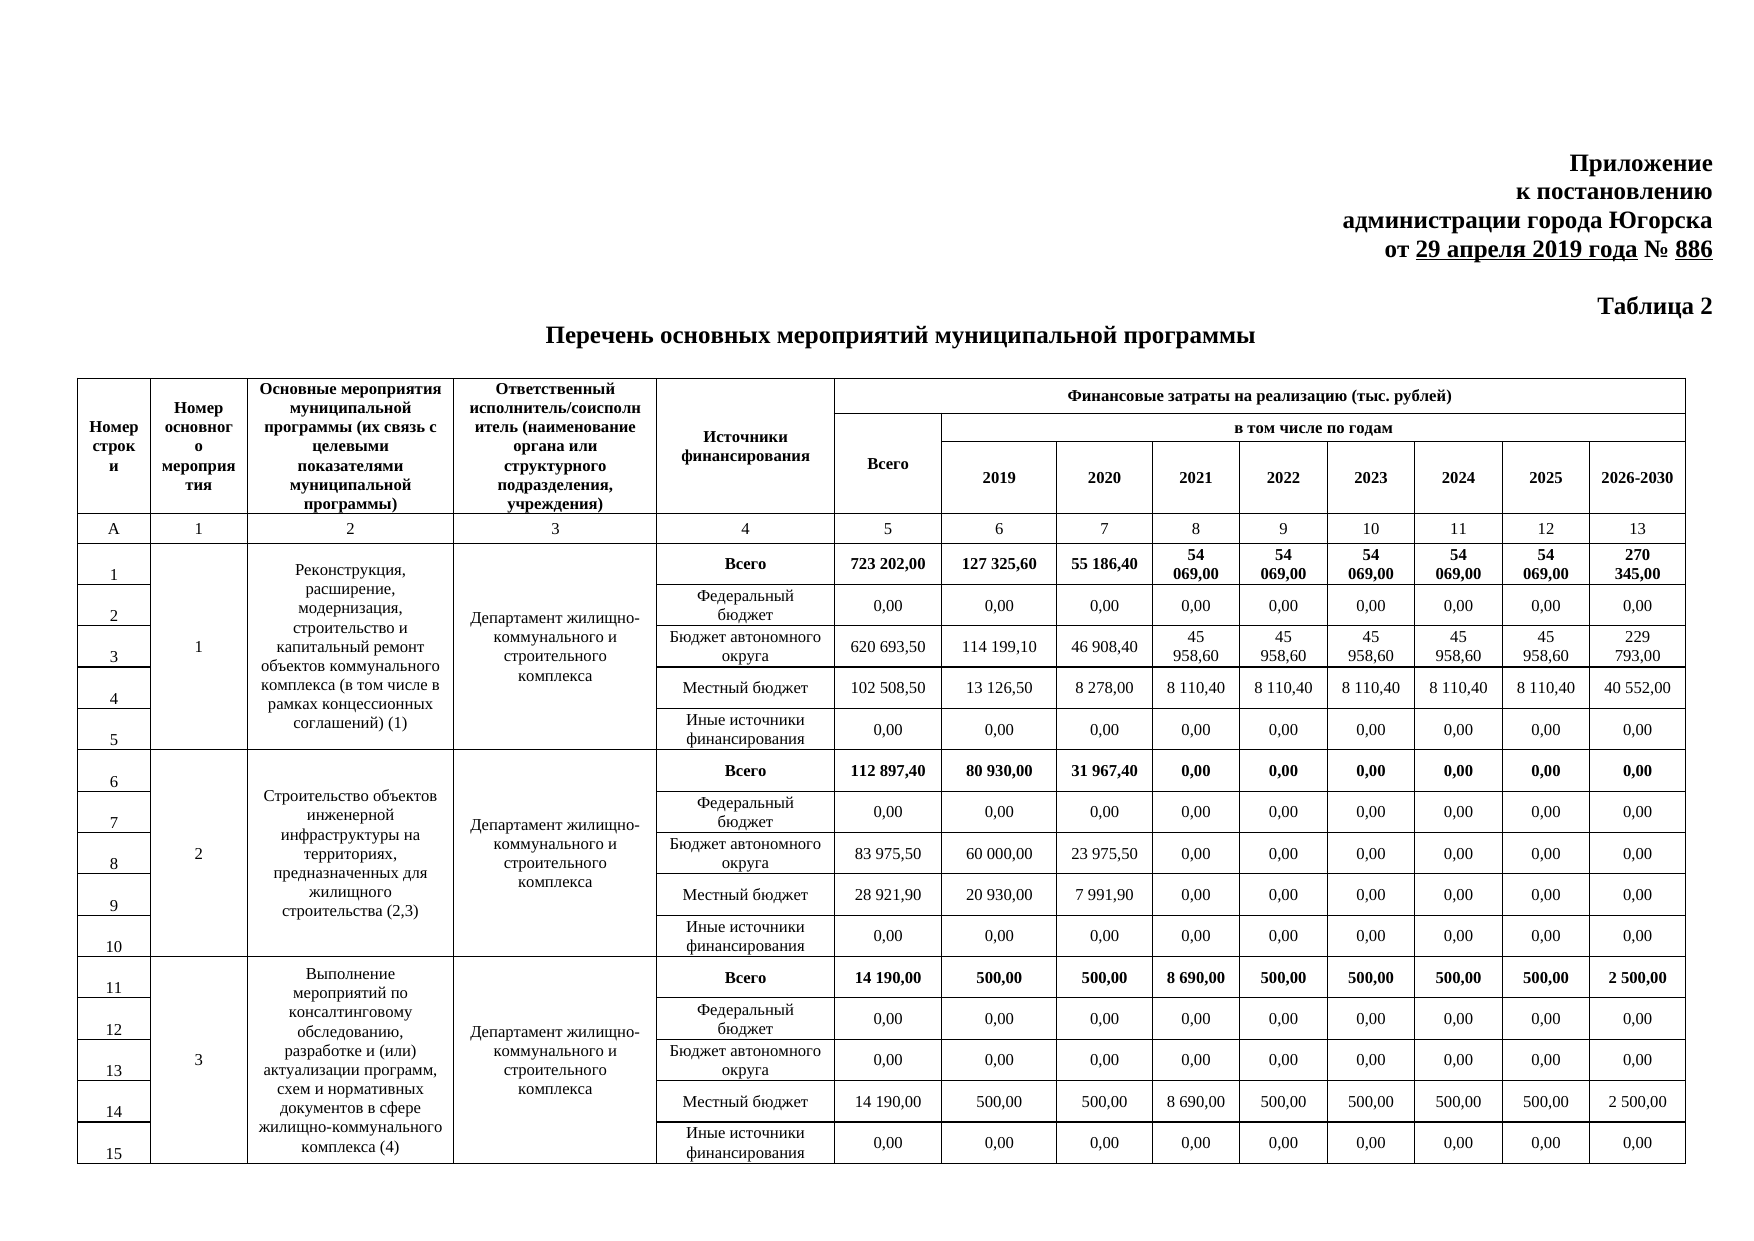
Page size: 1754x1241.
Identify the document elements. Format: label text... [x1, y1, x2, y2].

table_cell 0,00 [1415, 1123, 1502, 1163]
table_cell Бюджет автономного округа [657, 833, 834, 873]
table_cell Федеральный бюджет [657, 792, 834, 832]
table_cell 0,00 [1057, 998, 1152, 1039]
table_cell 0,00 [1240, 585, 1327, 625]
table_cell Департамент жилищно-коммунального и строительного комплекса [454, 750, 656, 956]
table_cell 0,00 [1503, 916, 1589, 956]
table_cell 0,00 [1415, 709, 1502, 749]
table_header Финансовые затраты на реализацию (тыс. рублей) [835, 379, 1685, 413]
table_cell 1 [151, 514, 247, 542]
table_cell 0,00 [1415, 750, 1502, 791]
table_cell 500,00 [942, 957, 1056, 997]
table_cell Бюджет автономного округа [657, 626, 834, 666]
table_cell 2 [248, 514, 453, 542]
table_cell 0,00 [1057, 916, 1152, 956]
table_cell 500,00 [942, 1081, 1056, 1121]
table_cell 0,00 [1240, 1040, 1327, 1080]
table_cell 500,00 [1057, 1081, 1152, 1121]
table_cell Иные источники финансирования [657, 1123, 834, 1163]
table_cell 8 110,40 [1240, 668, 1327, 708]
table_cell 0,00 [1240, 833, 1327, 873]
table_cell 0,00 [1590, 998, 1685, 1039]
text от 29 апреля 2019 года № 886 [89, 234, 1713, 263]
table_cell 15 [78, 1123, 150, 1163]
table_cell 8 [1153, 514, 1239, 542]
table_cell 0,00 [835, 998, 941, 1039]
table_header Основные мероприятия муниципальной программы (их связь с целевыми показателями муниципальной программы) [248, 379, 453, 513]
table_cell Департамент жилищно-коммунального и строительного комплекса [454, 544, 656, 749]
table_cell 0,00 [835, 585, 941, 625]
table_cell 500,00 [1503, 957, 1589, 997]
table_cell 0,00 [1057, 792, 1152, 832]
table_cell 102 508,50 [835, 668, 941, 708]
table_cell 0,00 [835, 916, 941, 956]
table_cell 0,00 [942, 1040, 1056, 1080]
table_cell 270 345,00 [1590, 544, 1685, 584]
table_cell 8 278,00 [1057, 668, 1152, 708]
table_cell 12 [1503, 514, 1589, 542]
table_cell 13 126,50 [942, 668, 1056, 708]
table_cell 7 991,90 [1057, 874, 1152, 914]
table_cell 14 190,00 [835, 1081, 941, 1121]
table_cell 0,00 [1328, 1123, 1414, 1163]
table_cell 46 908,40 [1057, 626, 1152, 666]
table_cell 10 [1328, 514, 1414, 542]
table_cell 500,00 [1503, 1081, 1589, 1121]
table_cell Местный бюджет [657, 668, 834, 708]
table_cell 8 110,40 [1503, 668, 1589, 708]
table_cell 0,00 [1328, 709, 1414, 749]
table_cell 0,00 [1153, 792, 1239, 832]
table_cell 0,00 [1415, 874, 1502, 914]
table_cell 0,00 [942, 792, 1056, 832]
table_cell 0,00 [835, 792, 941, 832]
table_cell Местный бюджет [657, 874, 834, 914]
table_cell 0,00 [1503, 585, 1589, 625]
table_cell 14 190,00 [835, 957, 941, 997]
table_cell Иные источники финансирования [657, 709, 834, 749]
table_cell 0,00 [1590, 750, 1685, 791]
table_cell 0,00 [1503, 833, 1589, 873]
table_cell 0,00 [1057, 1123, 1152, 1163]
table_cell Всего [835, 414, 941, 513]
table_cell 11 [1415, 514, 1502, 542]
table_cell 0,00 [1153, 916, 1239, 956]
table_cell 0,00 [1057, 709, 1152, 749]
table_cell 0,00 [1240, 792, 1327, 832]
table_cell 1 [151, 544, 247, 749]
table_cell 23 975,50 [1057, 833, 1152, 873]
table_cell 6 [78, 750, 150, 791]
text к постановлению [89, 176, 1713, 205]
table_cell 0,00 [1240, 750, 1327, 791]
table_cell 8 [78, 833, 150, 873]
table_cell 0,00 [1503, 709, 1589, 749]
table_cell 8 690,00 [1153, 1081, 1239, 1121]
table_cell 0,00 [1590, 1040, 1685, 1080]
table_cell 2020 [1057, 442, 1152, 513]
table_cell 0,00 [1415, 1040, 1502, 1080]
table_cell 3 [78, 626, 150, 666]
table_cell 54 069,00 [1503, 544, 1589, 584]
table_cell А [78, 514, 150, 542]
table_cell 0,00 [1240, 1123, 1327, 1163]
table_cell 3 [151, 957, 247, 1163]
table_cell 2019 [942, 442, 1056, 513]
table_cell 45 958,60 [1328, 626, 1414, 666]
table_cell 0,00 [1415, 998, 1502, 1039]
table_cell 12 [78, 998, 150, 1039]
table_cell 0,00 [1153, 833, 1239, 873]
table_cell 0,00 [1590, 916, 1685, 956]
table_cell 0,00 [1153, 874, 1239, 914]
table_cell 9 [1240, 514, 1327, 542]
table_cell 2 500,00 [1590, 957, 1685, 997]
table_cell 0,00 [942, 709, 1056, 749]
table_cell 0,00 [835, 1123, 941, 1163]
table_cell 0,00 [1503, 998, 1589, 1039]
table_cell 0,00 [1590, 792, 1685, 832]
table_cell 5 [835, 514, 941, 542]
table_cell Иные источники финансирования [657, 916, 834, 956]
table_cell 1 [78, 544, 150, 584]
table_cell 0,00 [1503, 874, 1589, 914]
table_cell 54 069,00 [1153, 544, 1239, 584]
table_cell 8 690,00 [1153, 957, 1239, 997]
table_cell 2024 [1415, 442, 1502, 513]
table_cell Местный бюджет [657, 1081, 834, 1121]
table_cell Выполнение мероприятий по консалтинговому обследованию, разработке и (или) актуализации программ, схем и нормативных документов в сфере жилищно-коммунального комплекса (4) [248, 957, 453, 1163]
table_cell 0,00 [1328, 874, 1414, 914]
table_cell 7 [1057, 514, 1152, 542]
table_cell 11 [78, 957, 150, 997]
table_cell Реконструкция, расширение, модернизация, строительство и капитальный ремонт объектов коммунального комплекса (в том числе в рамках концессионных соглашений) (1) [248, 544, 453, 749]
table_cell 0,00 [1057, 585, 1152, 625]
table_cell 9 [78, 874, 150, 914]
table_cell 2022 [1240, 442, 1327, 513]
table_cell 0,00 [1153, 1040, 1239, 1080]
table_cell 54 069,00 [1240, 544, 1327, 584]
table_cell 0,00 [1328, 1040, 1414, 1080]
table_cell 500,00 [1328, 957, 1414, 997]
table_cell 0,00 [1328, 916, 1414, 956]
table_cell 0,00 [1590, 709, 1685, 749]
table_cell 13 [1590, 514, 1685, 542]
table_cell 0,00 [1153, 709, 1239, 749]
table_cell 0,00 [1503, 1040, 1589, 1080]
table_cell 83 975,50 [835, 833, 941, 873]
table_cell 14 [78, 1081, 150, 1121]
table_cell 0,00 [1590, 833, 1685, 873]
table_cell 0,00 [1328, 833, 1414, 873]
table_cell 5 [78, 709, 150, 749]
table_cell 0,00 [942, 998, 1056, 1039]
table_cell 2023 [1328, 442, 1414, 513]
table_cell 500,00 [1240, 957, 1327, 997]
table_cell 127 325,60 [942, 544, 1056, 584]
table_cell 0,00 [942, 1123, 1056, 1163]
table_cell 0,00 [942, 585, 1056, 625]
table_cell 2 500,00 [1590, 1081, 1685, 1121]
table_cell 0,00 [1415, 585, 1502, 625]
table_cell 45 958,60 [1415, 626, 1502, 666]
text Приложение [89, 148, 1713, 176]
table_cell Федеральный бюджет [657, 998, 834, 1039]
table_cell Федеральный бюджет [657, 585, 834, 625]
table_cell 2025 [1503, 442, 1589, 513]
table_cell Бюджет автономного округа [657, 1040, 834, 1080]
table_cell 0,00 [1240, 709, 1327, 749]
table_cell 13 [78, 1040, 150, 1080]
table_cell Департамент жилищно-коммунального и строительного комплекса [454, 957, 656, 1163]
table_cell 54 069,00 [1328, 544, 1414, 584]
table_cell 112 897,40 [835, 750, 941, 791]
table_cell 2026-2030 [1590, 442, 1685, 513]
table_header Номер основного мероприятия [151, 379, 247, 513]
text администрации города Югорска [89, 205, 1713, 234]
text Таблица 2 [89, 291, 1713, 320]
table_cell 0,00 [835, 1040, 941, 1080]
table_cell 500,00 [1328, 1081, 1414, 1121]
table_cell 8 110,40 [1415, 668, 1502, 708]
table_cell 7 [78, 792, 150, 832]
table_cell 54 069,00 [1415, 544, 1502, 584]
table_cell 40 552,00 [1590, 668, 1685, 708]
table_cell 500,00 [1057, 957, 1152, 997]
table_cell 0,00 [942, 916, 1056, 956]
table_cell Всего [657, 750, 834, 791]
table_cell 45 958,60 [1503, 626, 1589, 666]
text Перечень основных мероприятий муниципальной программы [89, 320, 1713, 349]
table_cell 10 [78, 916, 150, 956]
table_cell 620 693,50 [835, 626, 941, 666]
table_cell 723 202,00 [835, 544, 941, 584]
table_cell 0,00 [1328, 792, 1414, 832]
table_header Ответственный исполнитель/соисполнитель (наименование органа или структурного подразделения, учреждения) [454, 379, 656, 513]
table_cell 0,00 [1503, 792, 1589, 832]
table_cell Всего [657, 957, 834, 997]
table_cell 3 [454, 514, 656, 542]
table_cell 0,00 [1415, 792, 1502, 832]
table_cell 2 [151, 750, 247, 956]
table_cell 229 793,00 [1590, 626, 1685, 666]
table_cell 0,00 [1153, 1123, 1239, 1163]
table_cell 60 000,00 [942, 833, 1056, 873]
table_cell 0,00 [1503, 1123, 1589, 1163]
table_cell 0,00 [1153, 750, 1239, 791]
table_cell 8 110,40 [1328, 668, 1414, 708]
table_cell Всего [657, 544, 834, 584]
table_cell 55 186,40 [1057, 544, 1152, 584]
table_cell 4 [78, 668, 150, 708]
table_cell 0,00 [1503, 750, 1589, 791]
table_cell 0,00 [1328, 998, 1414, 1039]
table_cell 2021 [1153, 442, 1239, 513]
table_cell 4 [657, 514, 834, 542]
table_cell 500,00 [1415, 957, 1502, 997]
table_cell 8 110,40 [1153, 668, 1239, 708]
table_cell 500,00 [1240, 1081, 1327, 1121]
table_cell 0,00 [1590, 874, 1685, 914]
table_cell 2 [78, 585, 150, 625]
table_cell 45 958,60 [1240, 626, 1327, 666]
table_cell 31 967,40 [1057, 750, 1152, 791]
table_cell 0,00 [1415, 916, 1502, 956]
table_cell 0,00 [1590, 1123, 1685, 1163]
table_cell Строительство объектов инженерной инфраструктуры на территориях, предназначенных для жилищного строительства (2,3) [248, 750, 453, 956]
table_cell 0,00 [1240, 998, 1327, 1039]
table_cell 20 930,00 [942, 874, 1056, 914]
table_cell 500,00 [1415, 1081, 1502, 1121]
table_cell 6 [942, 514, 1056, 542]
table_cell 45 958,60 [1153, 626, 1239, 666]
table_cell 0,00 [835, 709, 941, 749]
table_header Номер строки [78, 379, 150, 513]
table_cell 114 199,10 [942, 626, 1056, 666]
table_cell 0,00 [1590, 585, 1685, 625]
table_cell 80 930,00 [942, 750, 1056, 791]
table_cell в том числе по годам [942, 414, 1685, 441]
table_cell 0,00 [1153, 585, 1239, 625]
table_header Источники финансирования [657, 379, 834, 513]
table_cell 0,00 [1328, 585, 1414, 625]
table_cell 0,00 [1153, 998, 1239, 1039]
table_cell 0,00 [1415, 833, 1502, 873]
table_cell 0,00 [1240, 874, 1327, 914]
table_cell 0,00 [1057, 1040, 1152, 1080]
table_cell 0,00 [1240, 916, 1327, 956]
table_cell 0,00 [1328, 750, 1414, 791]
table_cell 28 921,90 [835, 874, 941, 914]
